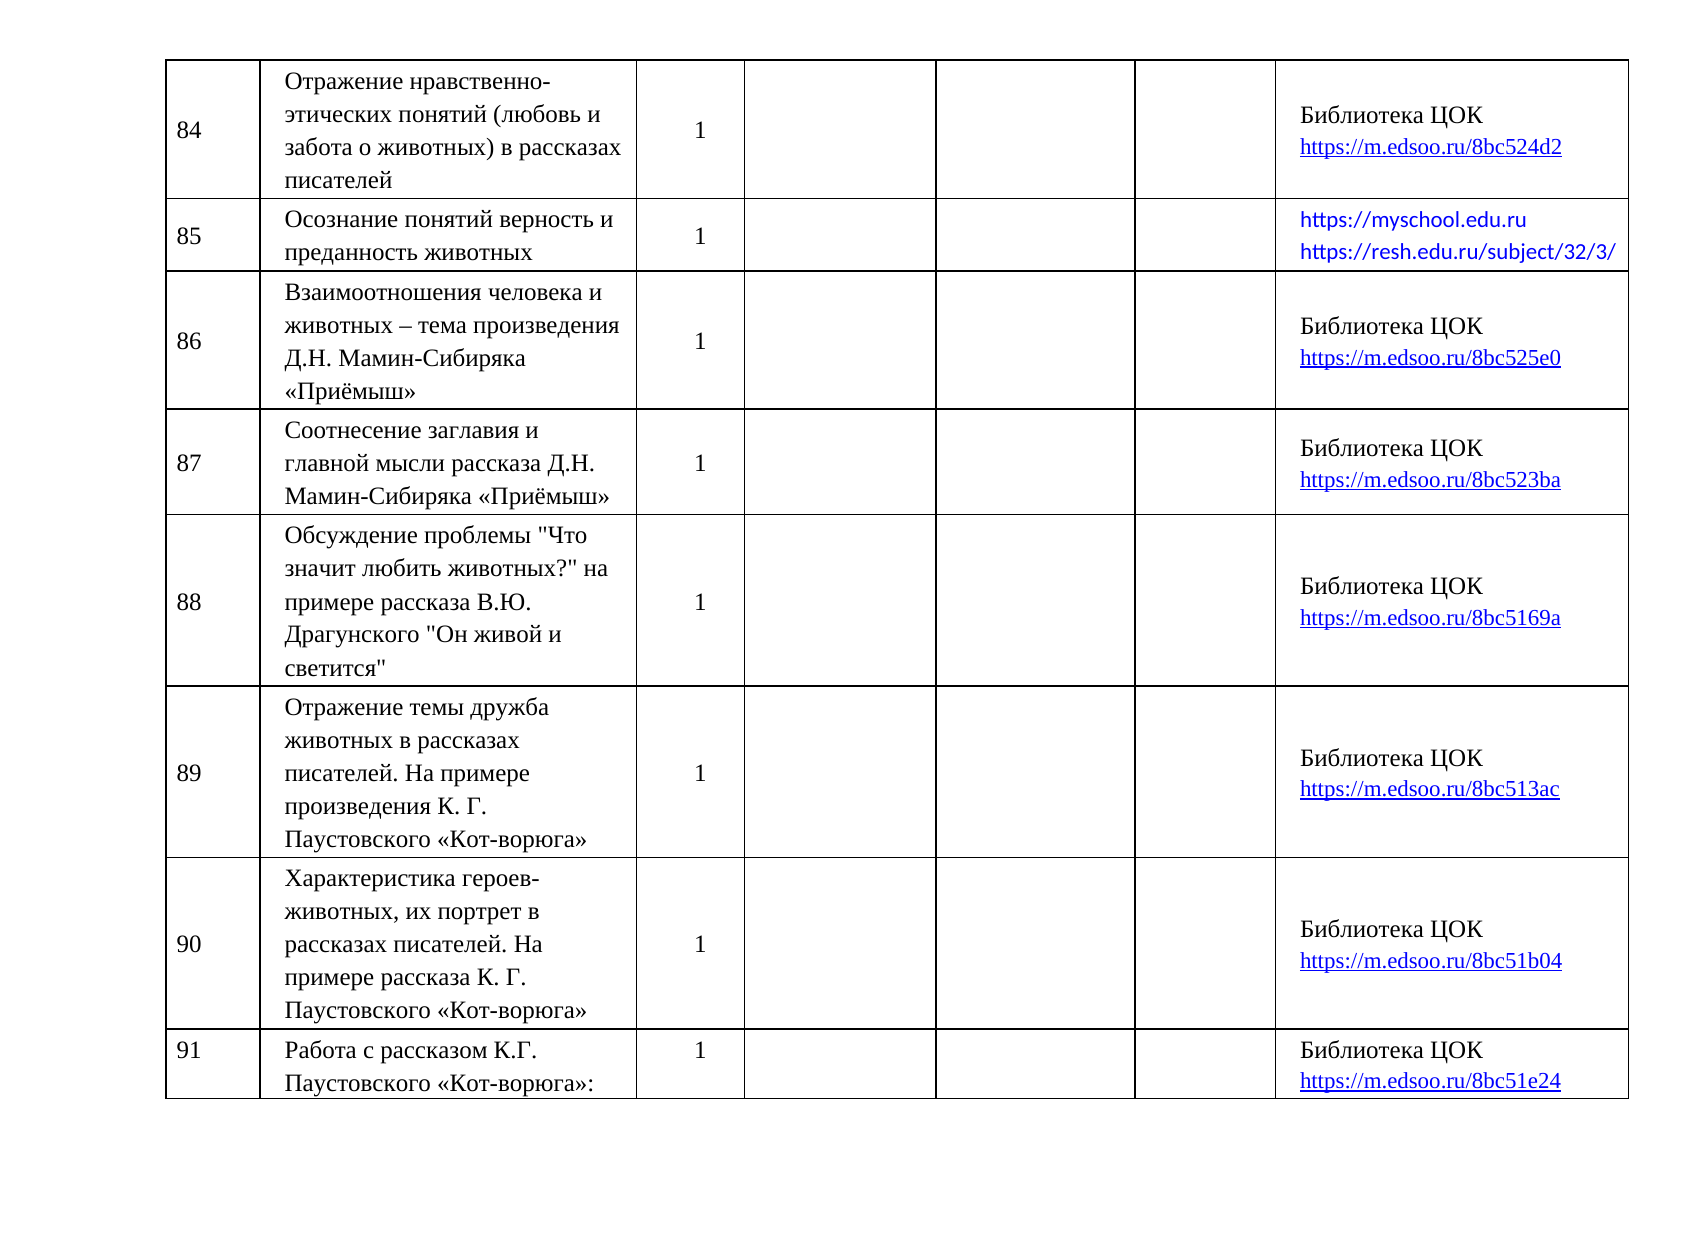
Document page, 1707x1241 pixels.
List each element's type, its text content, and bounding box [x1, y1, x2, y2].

table_cell [1136, 61, 1275, 197]
table_cell 89 [167, 687, 259, 857]
table_cell 1 [637, 410, 744, 514]
table_cell 87 [167, 410, 259, 514]
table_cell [1276, 1030, 1628, 1098]
table_cell Библиотека ЦОК https://m.edsoo.ru/8bc5169a [1276, 515, 1628, 685]
table_cell 1 [637, 687, 744, 857]
table_cell Библиотека ЦОК https://m.edsoo.ru/8bc513ac [1276, 687, 1628, 857]
table_cell [745, 858, 935, 1028]
table_cell [1136, 272, 1275, 408]
table_cell [745, 61, 935, 197]
table_cell [745, 410, 935, 514]
table_cell [937, 858, 1134, 1028]
table_cell [745, 199, 935, 270]
table_cell Библиотека ЦОК https://m.edsoo.ru/8bc51b04 [1276, 858, 1628, 1028]
table_cell 1 [637, 199, 744, 270]
table_cell Обсуждение проблемы "Что значит любить животных?" на примере рассказа В.Ю. Драгунского "Он живой и светится" [261, 515, 636, 685]
table_cell [937, 61, 1134, 197]
table_cell Библиотека ЦОК https://m.edsoo.ru/8bc523ba [1276, 410, 1628, 514]
table_cell 1 [637, 1030, 744, 1098]
table_cell 90 [167, 858, 259, 1028]
table_cell 1 [637, 515, 744, 685]
table_cell [1136, 858, 1275, 1028]
table_cell [1136, 1030, 1275, 1098]
table_cell [1136, 199, 1275, 270]
table_cell [1136, 515, 1275, 685]
table_cell [1136, 410, 1275, 514]
table_cell [937, 410, 1134, 514]
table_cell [1276, 199, 1628, 270]
table_cell [745, 515, 935, 685]
table_cell Отражение темы дружба животных в рассказах писателей. На примере произведения К. Г. Паустовского «Кот-ворюга» [261, 687, 636, 857]
table_cell Отражение нравственно-этических понятий (любовь и забота о животных) в рассказах писателей [261, 61, 636, 197]
table_cell Библиотека ЦОК https://m.edsoo.ru/8bc525e0 [1276, 272, 1628, 408]
table_cell 85 [167, 199, 259, 270]
table_cell 1 [637, 858, 744, 1028]
table_cell 86 [167, 272, 259, 408]
table_cell 1 [637, 272, 744, 408]
table_cell [937, 199, 1134, 270]
table_cell Осознание понятий верность и преданность животных [261, 199, 636, 270]
table_cell [1136, 687, 1275, 857]
table_cell [937, 272, 1134, 408]
table_cell [745, 272, 935, 408]
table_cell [261, 1030, 636, 1098]
table_cell 88 [167, 515, 259, 685]
table_cell Характеристика героев-животных, их портрет в рассказах писателей. На примере рассказа К. Г. Паустовского «Кот-ворюга» [261, 858, 636, 1028]
table_cell 84 [167, 61, 259, 197]
table_cell [745, 687, 935, 857]
table_cell Библиотека ЦОК https://m.edsoo.ru/8bc524d2 [1276, 61, 1628, 197]
table_cell Взаимоотношения человека и животных – тема произведения Д.Н. Мамин-Сибиряка «Приёмыш» [261, 272, 636, 408]
table_cell [937, 687, 1134, 857]
table_cell 1 [637, 61, 744, 197]
table_cell 91 [167, 1030, 259, 1098]
table_cell [745, 1030, 935, 1098]
table_cell [937, 515, 1134, 685]
table_cell Соотнесение заглавия и главной мысли рассказа Д.Н. Мамин-Сибиряка «Приёмыш» [261, 410, 636, 514]
table_cell [937, 1030, 1134, 1098]
